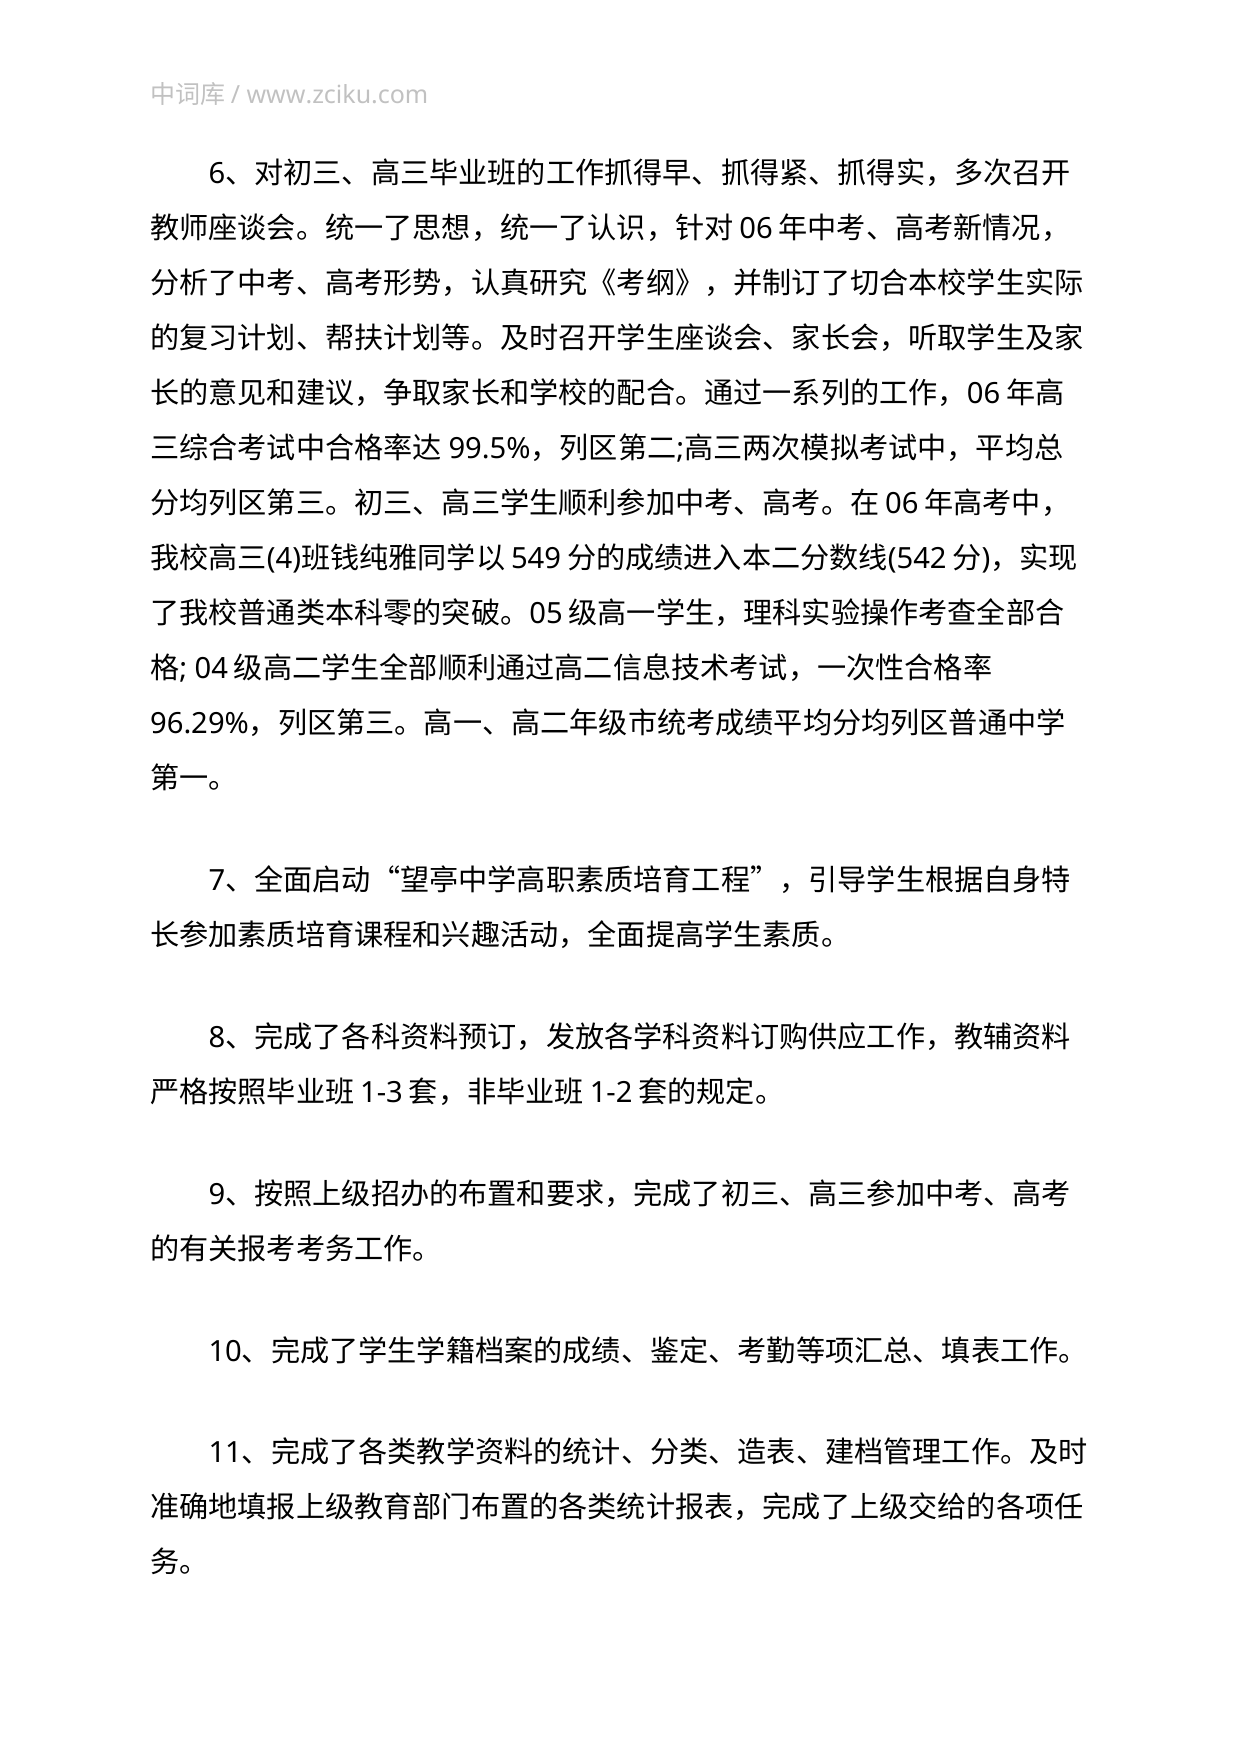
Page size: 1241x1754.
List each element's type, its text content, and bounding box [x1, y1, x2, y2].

text 7、全面启动“望亭中学高职素质培育工程”，引导学生根据自身特长参加素质培育课程和兴趣活动，全面提高学生素质。 [150, 857, 1090, 954]
text 10、完成了学生学籍档案的成绩、鉴定、考勤等项汇总、填表工作。 [150, 1327, 1090, 1369]
text 8、完成了各科资料预订，发放各学科资料订购供应工作，教辅资料严格按照毕业班1-3套，非毕业班1-2套的规定。 [150, 1013, 1090, 1111]
text 11、完成了各类教学资料的统计、分类、造表、建档管理工作。及时准确地填报上级教育部门布置的各类统计报表，完成了上级交给的各项任务。 [150, 1429, 1090, 1581]
text 9、按照上级招办的布置和要求，完成了初三、高三参加中考、高考的有关报考考务工作。 [150, 1170, 1090, 1268]
text 6、对初三、高三毕业班的工作抓得早、抓得紧、抓得实，多次召开教师座谈会。统一了思想，统一了认识，针对06年中考、高考新情况，分析了中考、高考形势，认真研究《考纲》，并制订了切合本校学生实际的复习计划、帮扶计划等。及时召开学生座谈会、家长会，听取学生及家长的意见和建议，争取家长和学校的配合。通过一系列的工作，06年高三综合考试中合格率达 99.5%，列区第二;高三两次模拟考试中，平均总分均列区第三。初三、高三学生顺利参加中考、高考。在06年高考中，我校高三(4)班钱纯雅同学以549分的成绩进入本二分数线(542分)，实现了我校普通类本科零的突破。05级高一学生，理科实验操作考查全部合格; 04级高二学生全部顺利通过高二信息技术考试，一次性合格率96.29%，列区第三。高一、高二年级市统考成绩平均分均列区普通中学第一。 [150, 150, 1090, 797]
